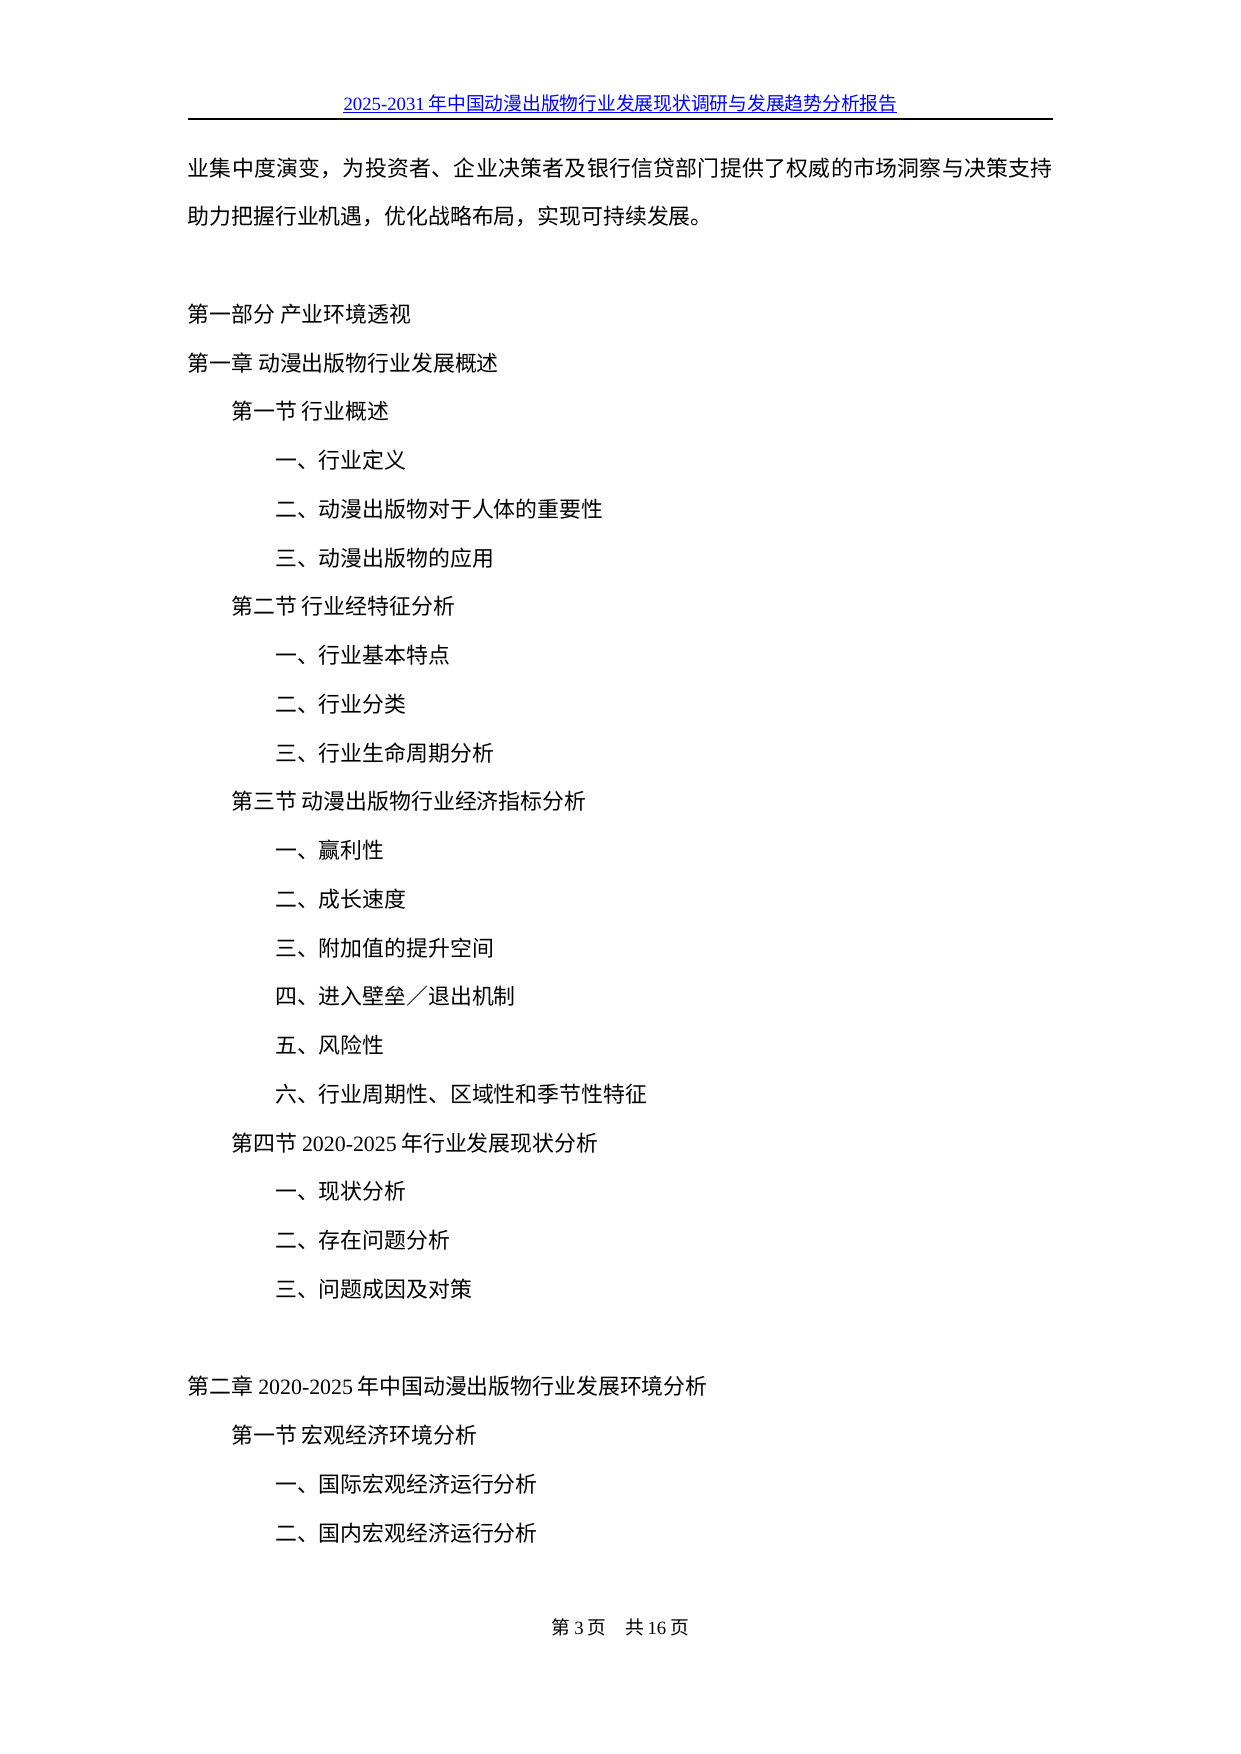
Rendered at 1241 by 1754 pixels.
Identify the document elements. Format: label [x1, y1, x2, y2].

text [187, 150, 1053, 1548]
